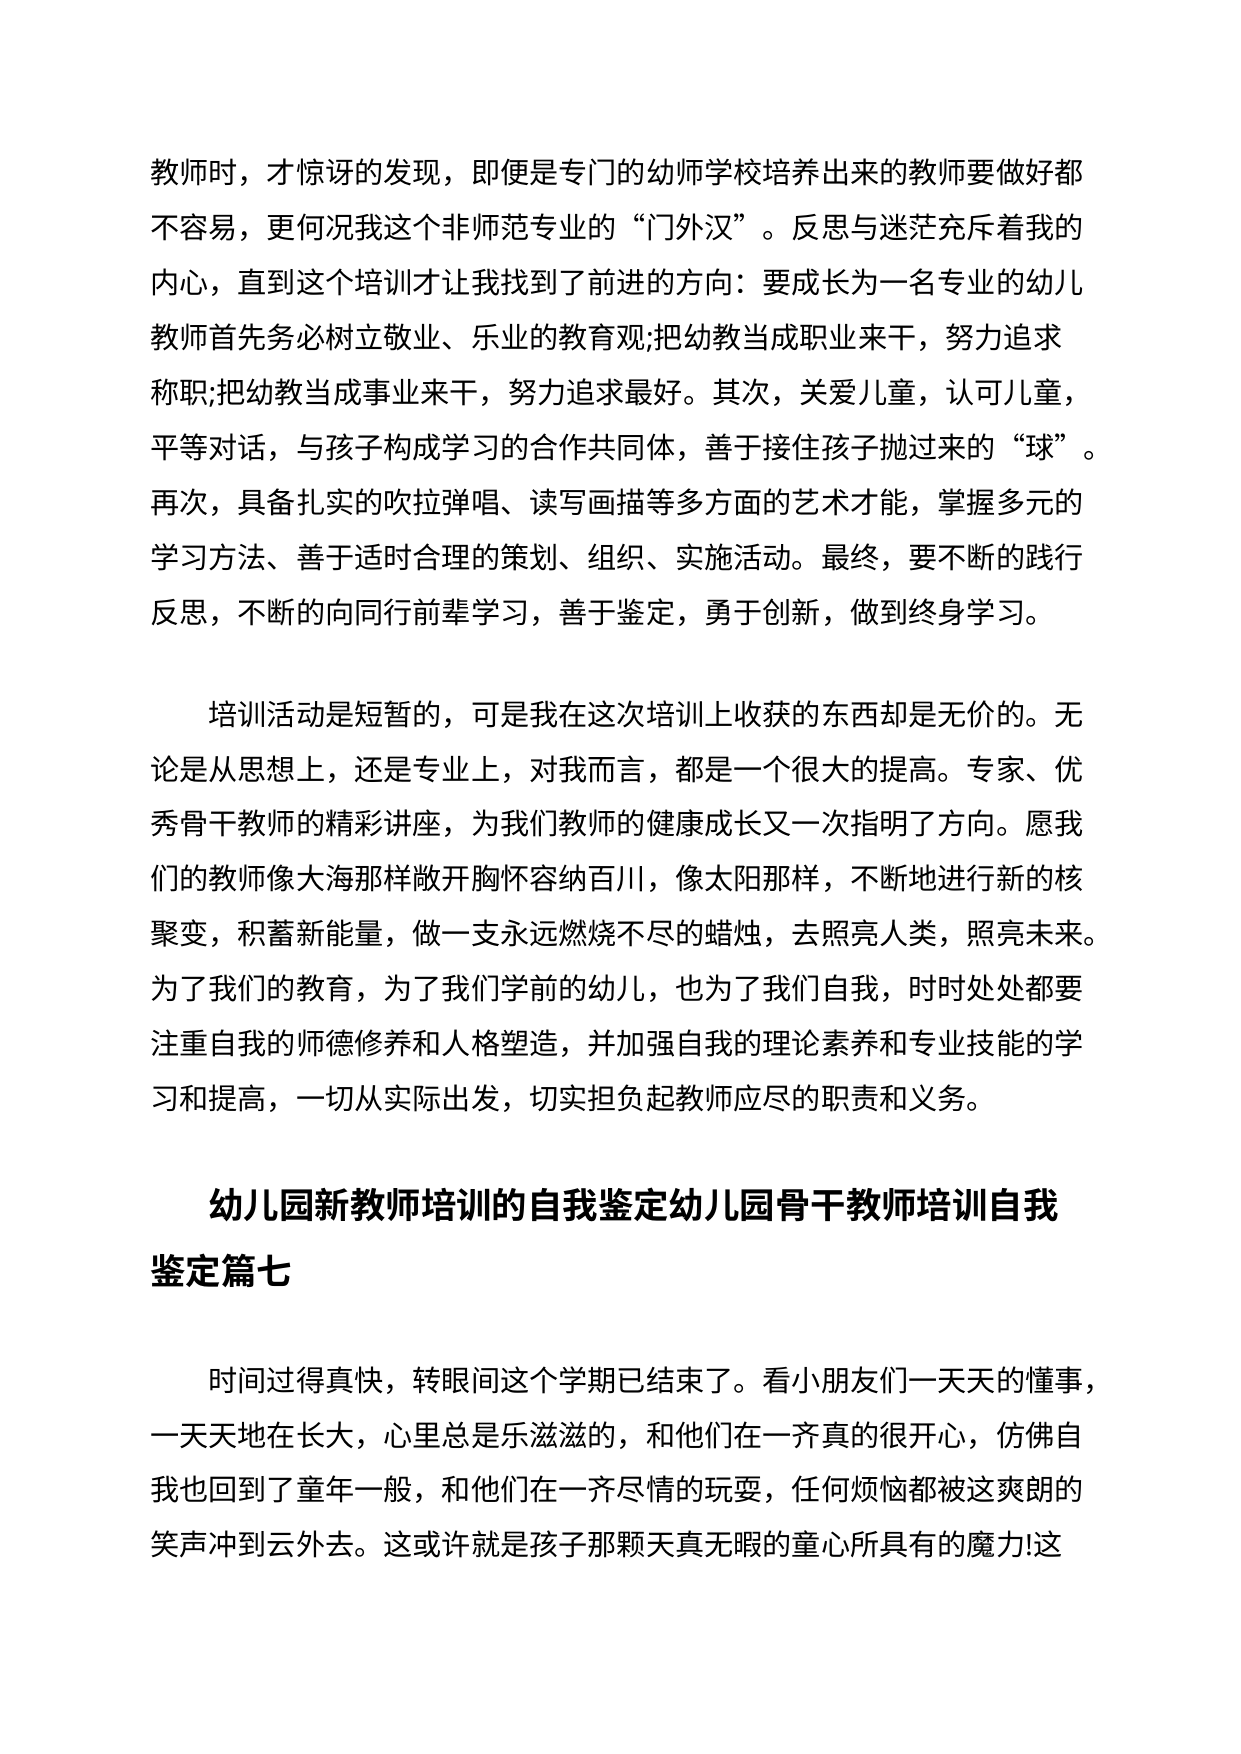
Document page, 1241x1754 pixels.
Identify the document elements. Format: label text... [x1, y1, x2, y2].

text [150, 1357, 1090, 1564]
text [150, 150, 1090, 632]
text 培训活动是短暂的，可是我在这次培训上收获的东西却是无价的。无论是从思想上，还是专业上，对我而言，都是一个很大的提高。专家、优秀骨干教师的精彩讲座，为我们教师的健康成长又一次指明了方向。愿我们的教师像大海那样敞开胸怀容纳百川，像太阳那样，不断地进行新的核聚变，积蓄新能量，做一支永远燃烧不尽的蜡烛，去照亮人类，照亮未来。为了我们的教育，为了我们学前的幼儿，也为了我们自我，时时处处都要注重自我的师德修养和人格塑造，并加强自我的理论素养和专业技能的学习和提高，一切从实际出发，切实担负起教师应尽的职责和义务。 [150, 691, 1090, 1118]
text 幼儿园新教师培训的自我鉴定幼儿园骨干教师培训自我鉴定篇七 [150, 1177, 1090, 1295]
